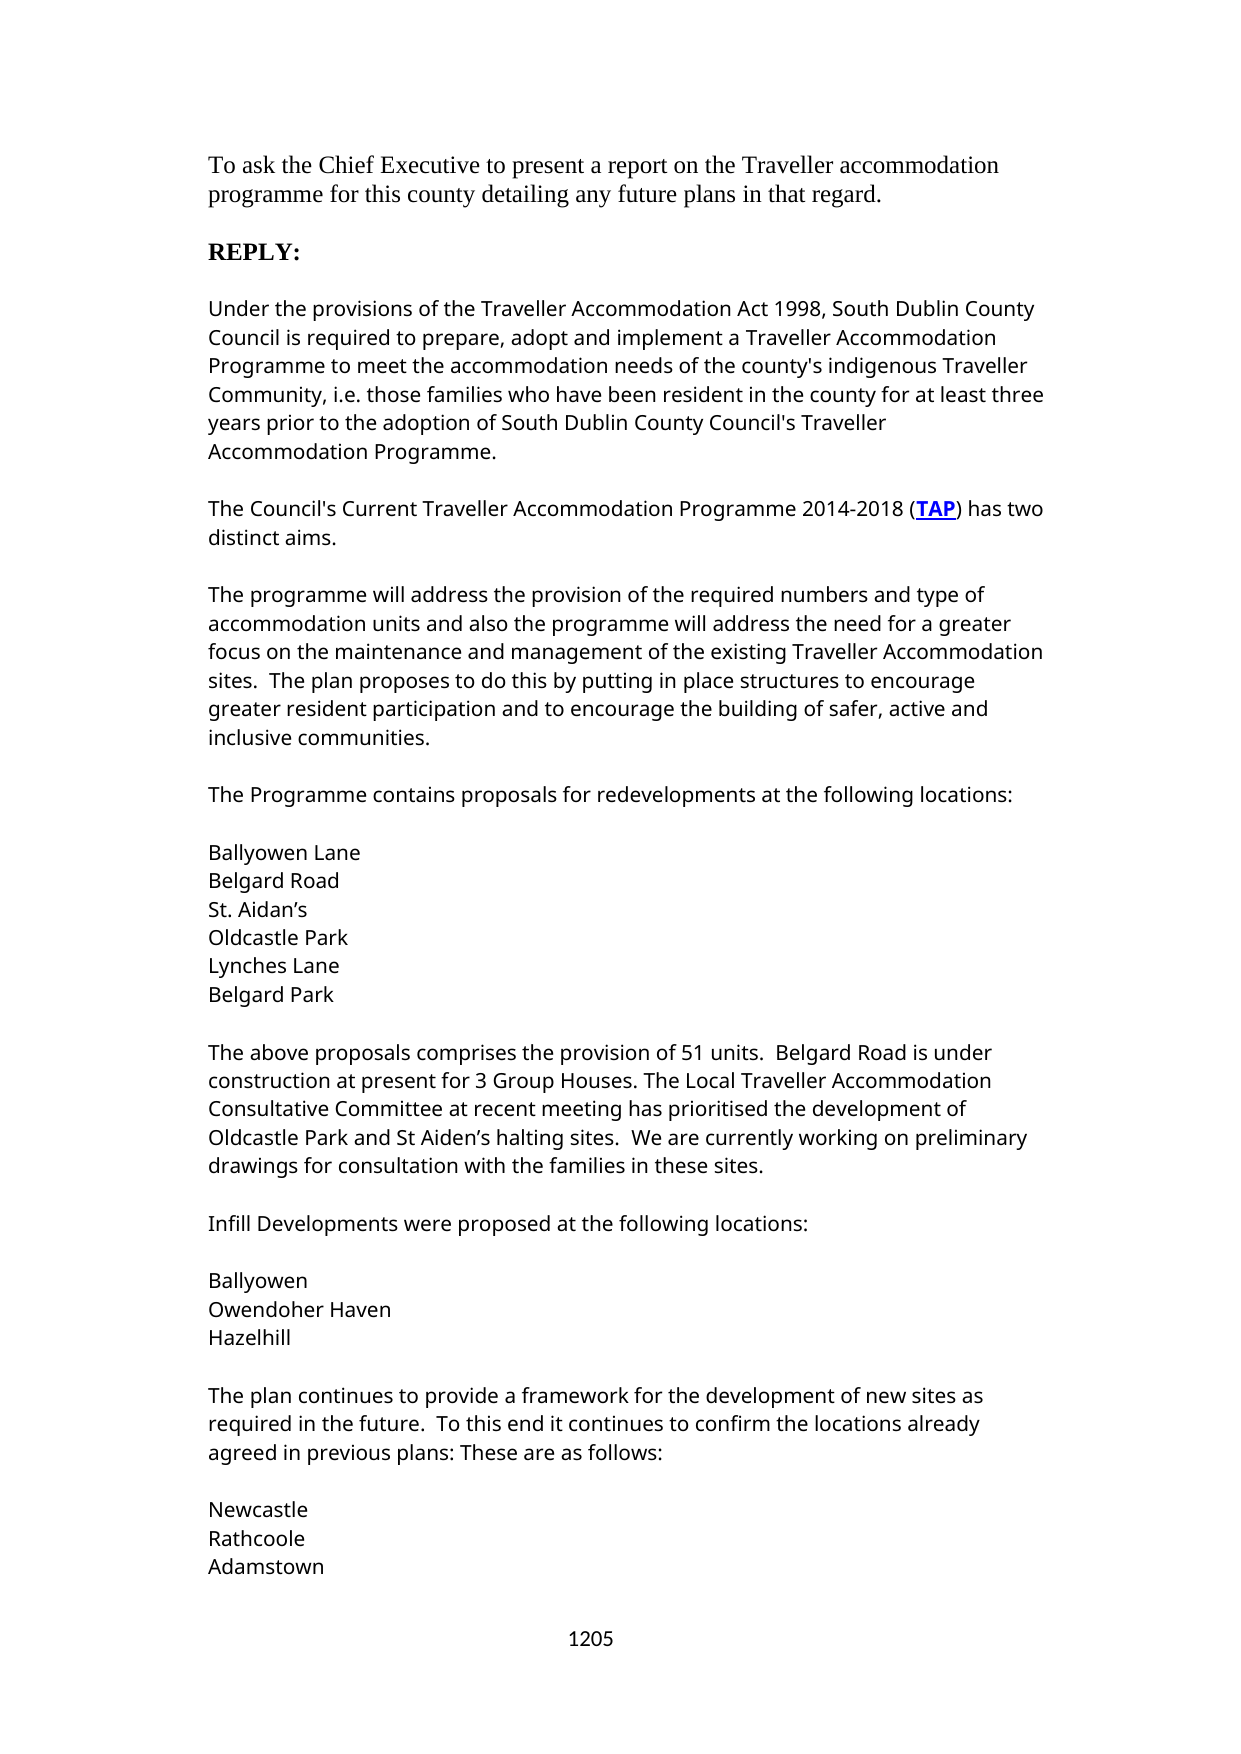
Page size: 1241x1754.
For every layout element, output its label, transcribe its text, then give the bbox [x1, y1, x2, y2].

text Adamstown [133, 1552, 1048, 1581]
text Newcastle [133, 1496, 1048, 1524]
text REPLY: [133, 237, 1048, 265]
text Rathcoole [133, 1524, 1048, 1552]
text Ballyowen [133, 1267, 1048, 1295]
text Ballyowen Lane [133, 838, 1048, 866]
text The programme will address the provision of the required numbers and type of accommodation units and also the programme will address the need for a greater focus on the maintenance and management of the existing Traveller Accommodation sites. The plan proposes to do this by putting in place structures to encourage greater resident participation and to encourage the building of safer, active and inclusive communities. [208, 580, 1048, 751]
text Infill Developments were proposed at the following locations: [133, 1209, 1048, 1237]
text Oldcastle Park [133, 923, 1048, 952]
text Owendoher Haven [133, 1295, 1048, 1323]
text Under the provisions of the Traveller Accommodation Act 1998, South Dublin County Council is required to prepare, adopt and implement a Traveller Accommodation Programme to meet the accommodation needs of the county's indigenous Traveller Community, i.e. those families who have been resident in the county for at least three years prior to the adoption of South Dublin County Council's Traveller Accommodation Programme. [208, 294, 1048, 465]
text St. Aidan’s [133, 895, 1048, 923]
text Hazelhill [133, 1323, 1048, 1352]
text The plan continues to provide a framework for the development of new sites as required in the future. To this end it continues to confirm the locations already agreed in previous plans: These are as follows: [208, 1381, 1048, 1466]
text The Council's Current Traveller Accommodation Programme 2014-2018 (TAP) has two distinct aims. [208, 494, 1048, 551]
text To ask the Chief Executive to present a report on the Traveller accommodation programme for this county detailing any future plans in that regard. [208, 150, 1048, 207]
text The Programme contains proposals for redevelopments at the following locations: [133, 780, 1048, 809]
text Lynches Lane [133, 952, 1048, 980]
text The above proposals comprises the provision of 51 units. Belgard Road is under construction at present for 3 Group Houses. The Local Traveller Accommodation Consultative Committee at recent meeting has prioritised the development of Oldcastle Park and St Aiden’s halting sites. We are currently working on preliminary drawings for consultation with the families in these sites. [208, 1038, 1048, 1180]
text Belgard Road [133, 866, 1048, 895]
text Belgard Park [133, 980, 1048, 1008]
